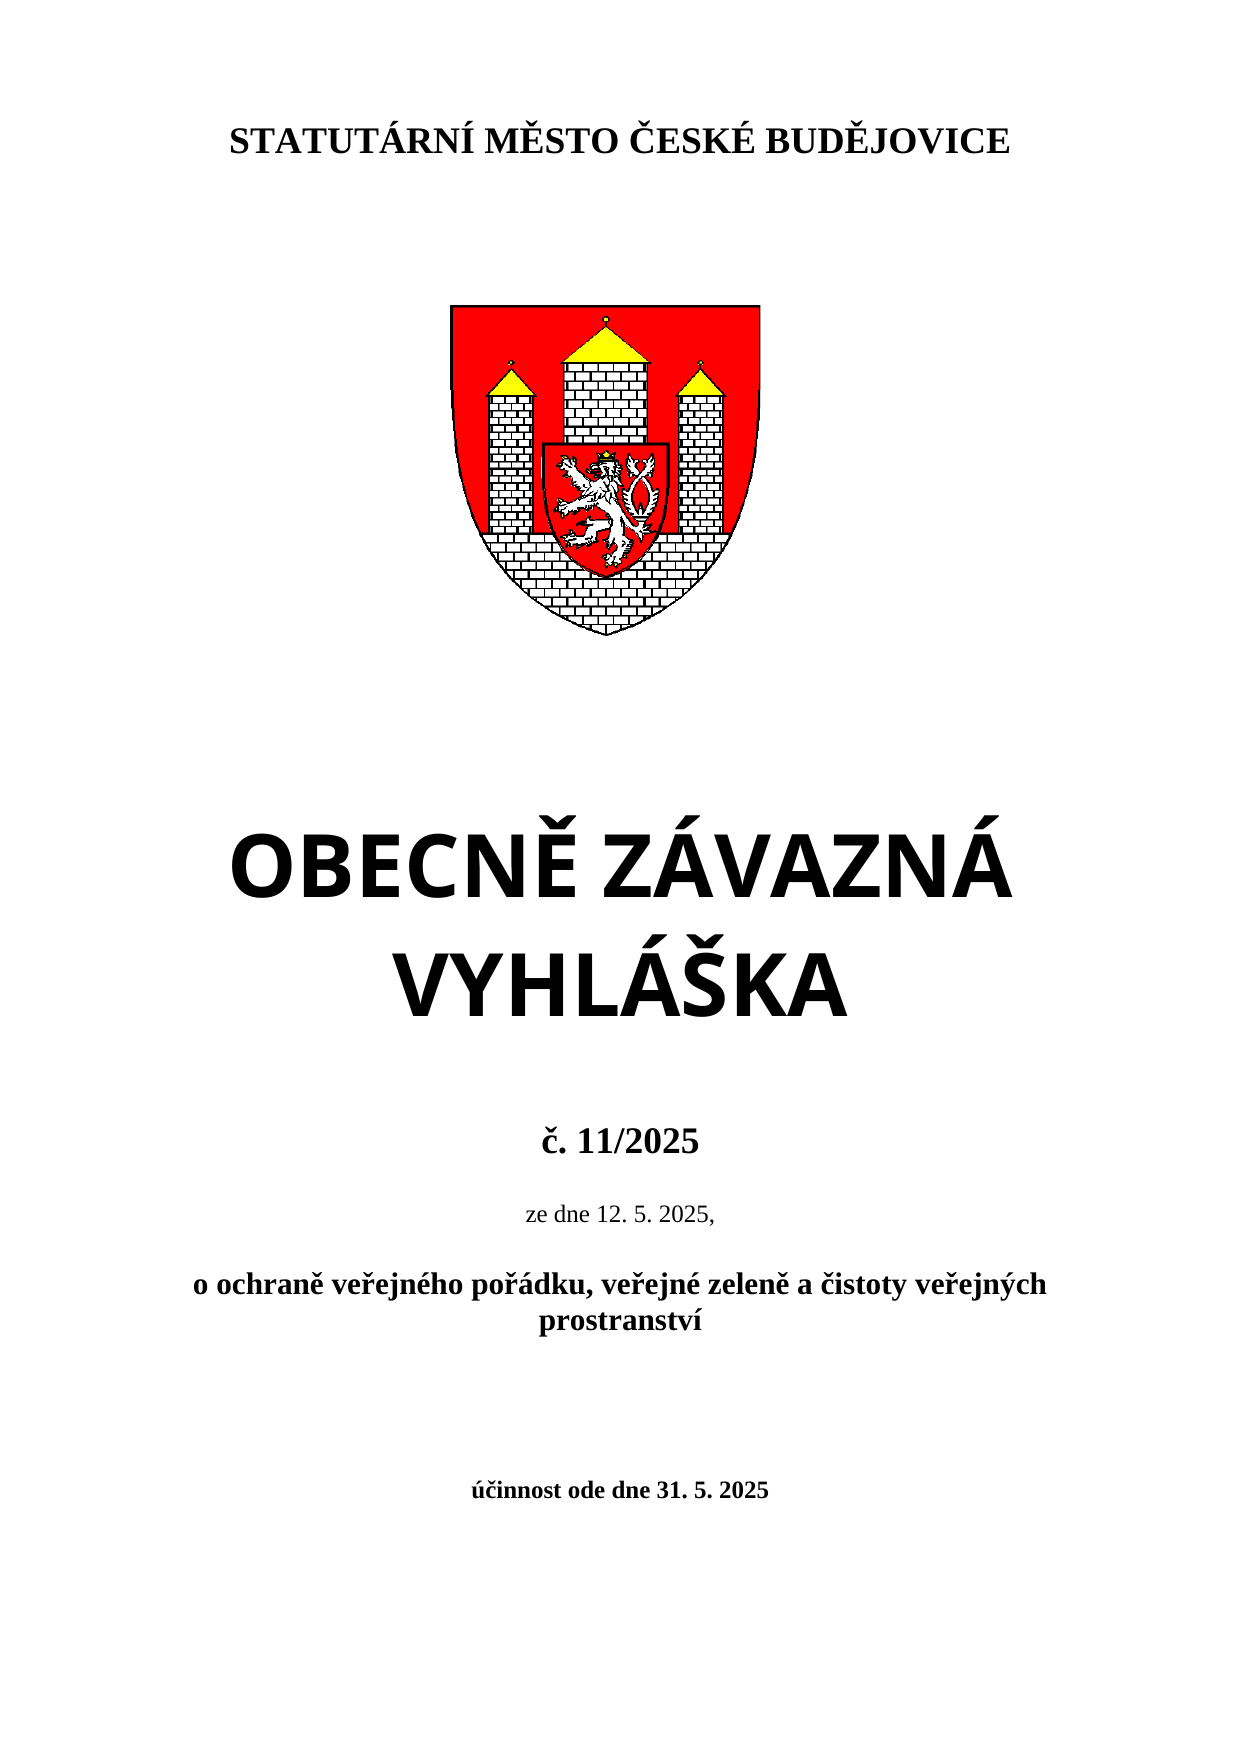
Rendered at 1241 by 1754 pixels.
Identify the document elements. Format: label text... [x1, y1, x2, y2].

title STATUTÁRNÍ MĚSTO ČESKÉ BUDĚJOVICE [118, 118, 1122, 161]
text o ochraně veřejného pořádku, veřejné zeleně a čistoty veřejných prostranství [118, 1266, 1122, 1337]
text č. 11/2025 [118, 1119, 1122, 1162]
text ze dne 12. 5. 2025, [118, 1199, 1122, 1228]
text účinnost ode dne 31. 5. 2025 [118, 1475, 1122, 1504]
picture [450, 305, 761, 636]
text OBECNĚ ZÁVAZNÁ VYHLÁŠKA [118, 804, 1122, 1042]
